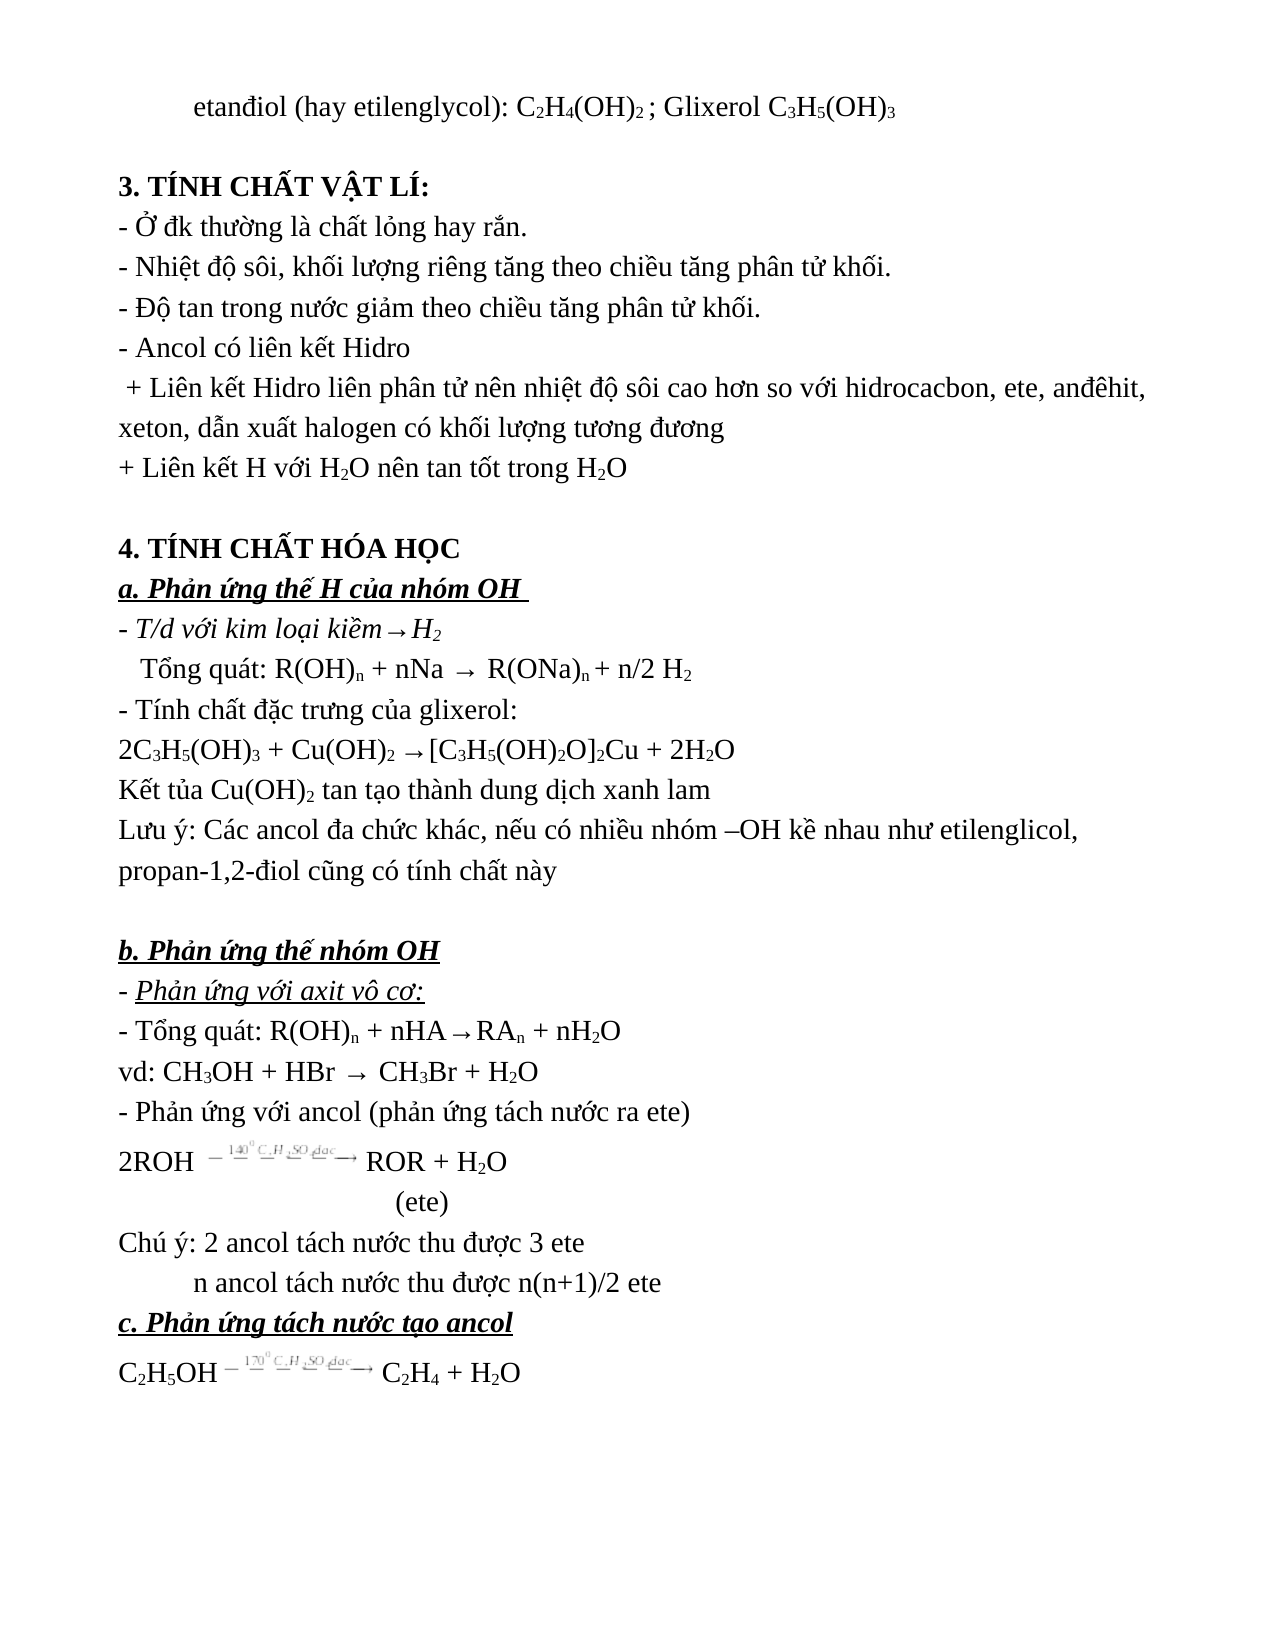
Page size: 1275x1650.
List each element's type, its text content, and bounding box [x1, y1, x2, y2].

text + Liên kết Hidro liên phân tử nên nhiệt độ sôi cao hơn so với hidrocacbon, ete, anđêhit, xeton, dẫn xuất halogen có khối lượng tương đương [118, 370, 1157, 444]
text (ete) [118, 1184, 1157, 1218]
text c. Phản ứng tách nước tạo ancol [118, 1305, 1157, 1339]
text Chú ý: 2 ancol tách nước thu được 3 ete [118, 1225, 1157, 1258]
text - Ancol có liên kết Hidro [118, 330, 1157, 363]
text - Tổng quát: R(OH)n + nHA→RAn + nH2O [118, 1013, 1157, 1047]
text + Liên kết H với H2O nên tan tốt trong H2O [118, 451, 1157, 484]
text C2H5OHC2H4 + H2O [118, 1345, 1157, 1389]
text - Tính chất đặc trưng của glixerol: [118, 692, 1157, 725]
text - Độ tan trong nước giảm theo chiều tăng phân tử khối. [118, 290, 1157, 323]
text 2ROH ROR + H2O [118, 1134, 1157, 1178]
text 2C3H5(OH)3 + Cu(OH)2 →[C3H5(OH)2O]2Cu + 2H2O [118, 732, 1157, 766]
text Lưu ý: Các ancol đa chức khác, nếu có nhiều nhóm –OH kề nhau như etilenglicol, propan-1,2-điol cũng có tính chất này [118, 812, 1157, 886]
text b. Phản ứng thế nhóm OH [118, 933, 1157, 967]
text - Phản ứng với axit vô cơ: [118, 973, 1157, 1007]
text vd: CH3OH + HBr → CH3Br + H2O [118, 1054, 1157, 1087]
text 3. TÍNH CHẤT VẬT LÍ: [118, 169, 1157, 203]
text - Nhiệt độ sôi, khối lượng riêng tăng theo chiều tăng phân tử khối. [118, 249, 1157, 283]
text Tổng quát: R(OH)n + nNa → R(ONa)n + n/2 H2 [118, 652, 1157, 685]
text - Ở đk thường là chất lỏng hay rắn. [118, 209, 1157, 243]
text - T/d với kim loại kiềm→H2 [118, 611, 1157, 645]
text etanđiol (hay etilenglycol): C2H4(OH)2 ; Glixerol C3H5(OH)3 [118, 89, 1157, 122]
text 4. TÍNH CHẤT HÓA HỌC [118, 531, 1157, 564]
text n ancol tách nước thu được n(n+1)/2 ete [118, 1265, 1157, 1298]
text a. Phản ứng thế H của nhóm OH [118, 571, 1157, 605]
text Kết tủa Cu(OH)2 tan tạo thành dung dịch xanh lam [118, 772, 1157, 806]
text - Phản ứng với ancol (phản ứng tách nước ra ete) [118, 1094, 1157, 1127]
